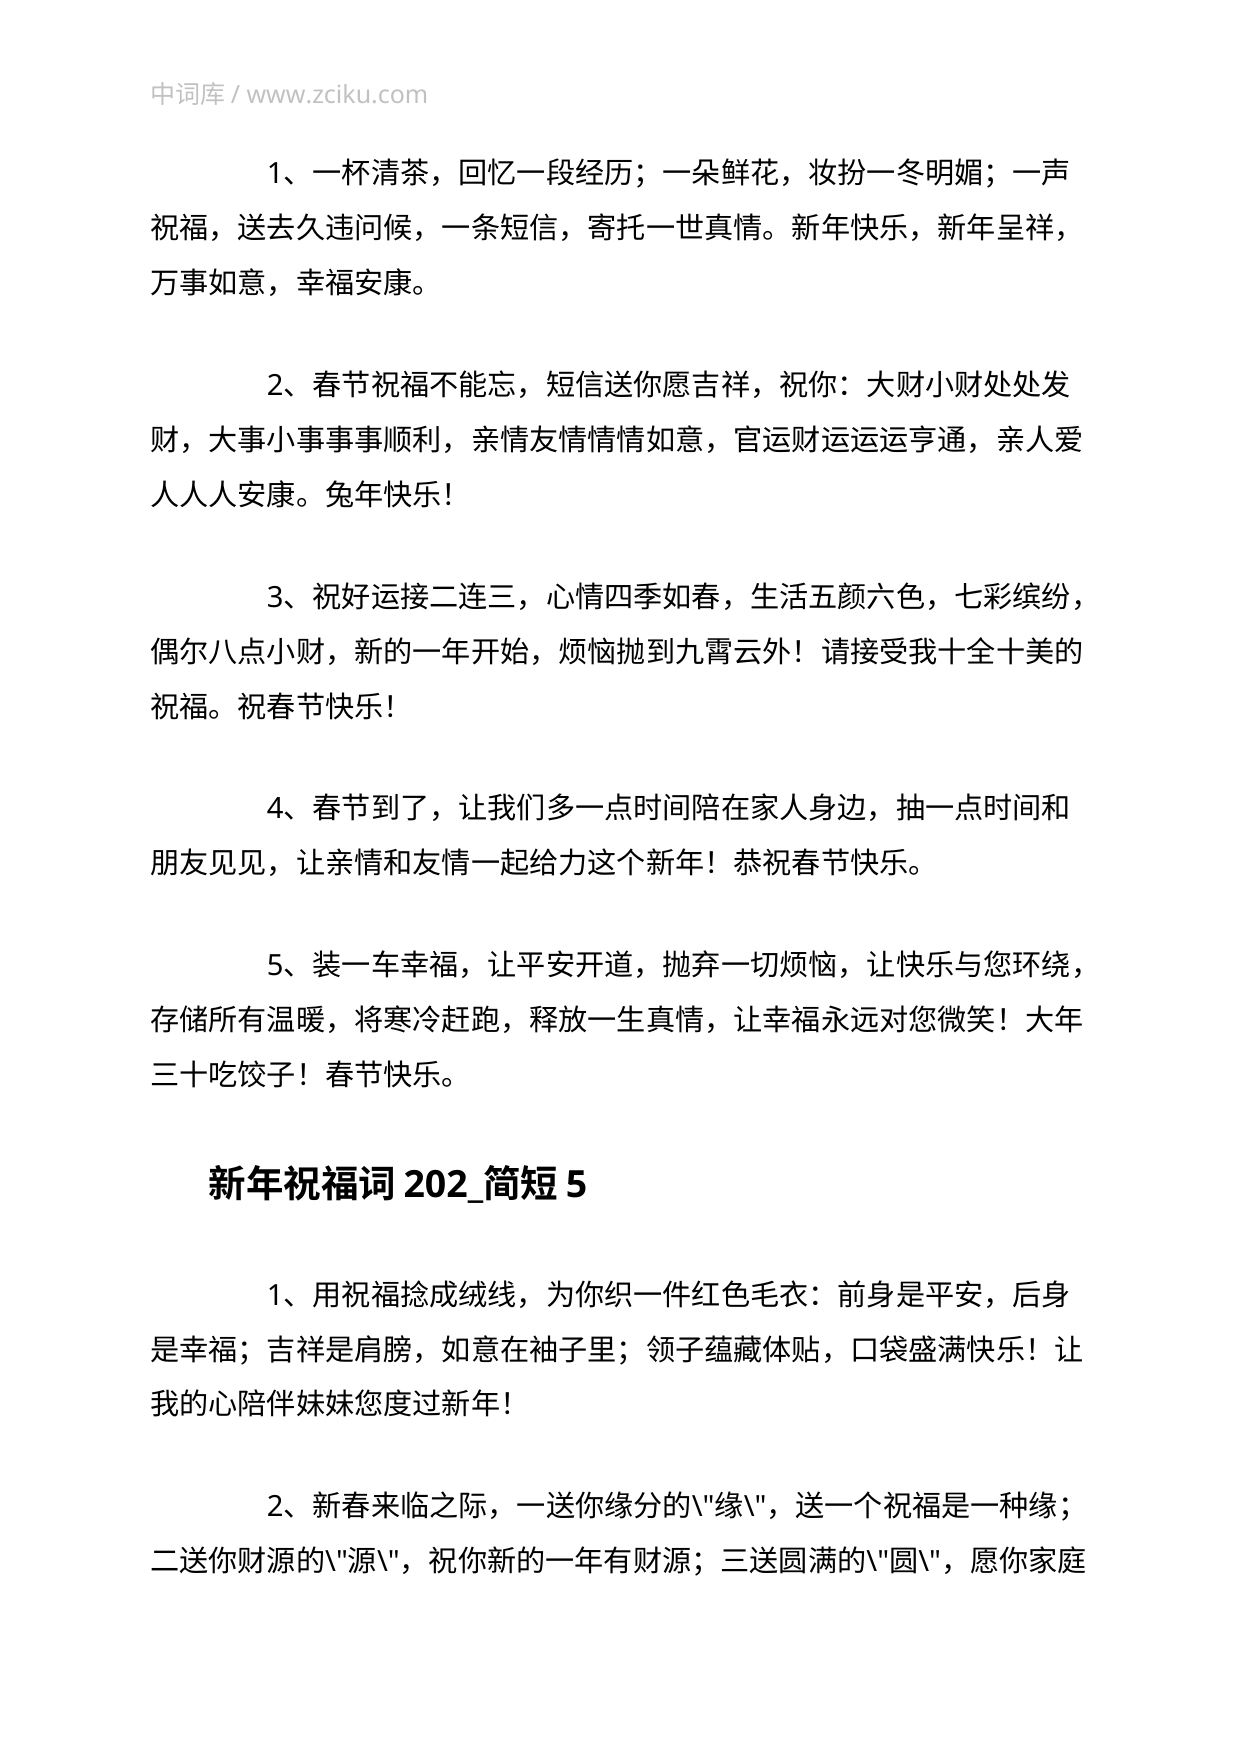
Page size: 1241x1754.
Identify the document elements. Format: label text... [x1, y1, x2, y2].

text 4、春节到了，让我们多一点时间陪在家人身边，抽一点时间和朋友见见，让亲情和友情一起给力这个新年！恭祝春节快乐。 [150, 785, 1090, 882]
text 1、一杯清茶，回忆一段经历；一朵鲜花，妆扮一冬明媚；一声祝福，送去久违问候，一条短信，寄托一世真情。新年快乐，新年呈祥，万事如意，幸福安康。 [150, 150, 1090, 302]
text 1、用祝福捻成绒线，为你织一件红色毛衣：前身是平安，后身是幸福；吉祥是肩膀，如意在袖子里；领子蕴藏体贴，口袋盛满快乐！让我的心陪伴妹妹您度过新年！ [150, 1271, 1090, 1423]
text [150, 1483, 1090, 1580]
text 5、装一车幸福，让平安开道，抛弃一切烦恼，让快乐与您环绕，存储所有温暖，将寒冷赶跑，释放一生真情，让幸福永远对您微笑！大年三十吃饺子！春节快乐。 [150, 942, 1090, 1094]
text 2、春节祝福不能忘，短信送你愿吉祥，祝你：大财小财处处发财，大事小事事事顺利，亲情友情情情如意，官运财运运运亨通，亲人爱人人人安康。兔年快乐！ [150, 362, 1090, 514]
text 新年祝福词202_简短5 [150, 1153, 1090, 1208]
text 3、祝好运接二连三，心情四季如春，生活五颜六色，七彩缤纷，偶尔八点小财，新的一年开始，烦恼抛到九霄云外！请接受我十全十美的祝福。祝春节快乐！ [150, 573, 1090, 726]
